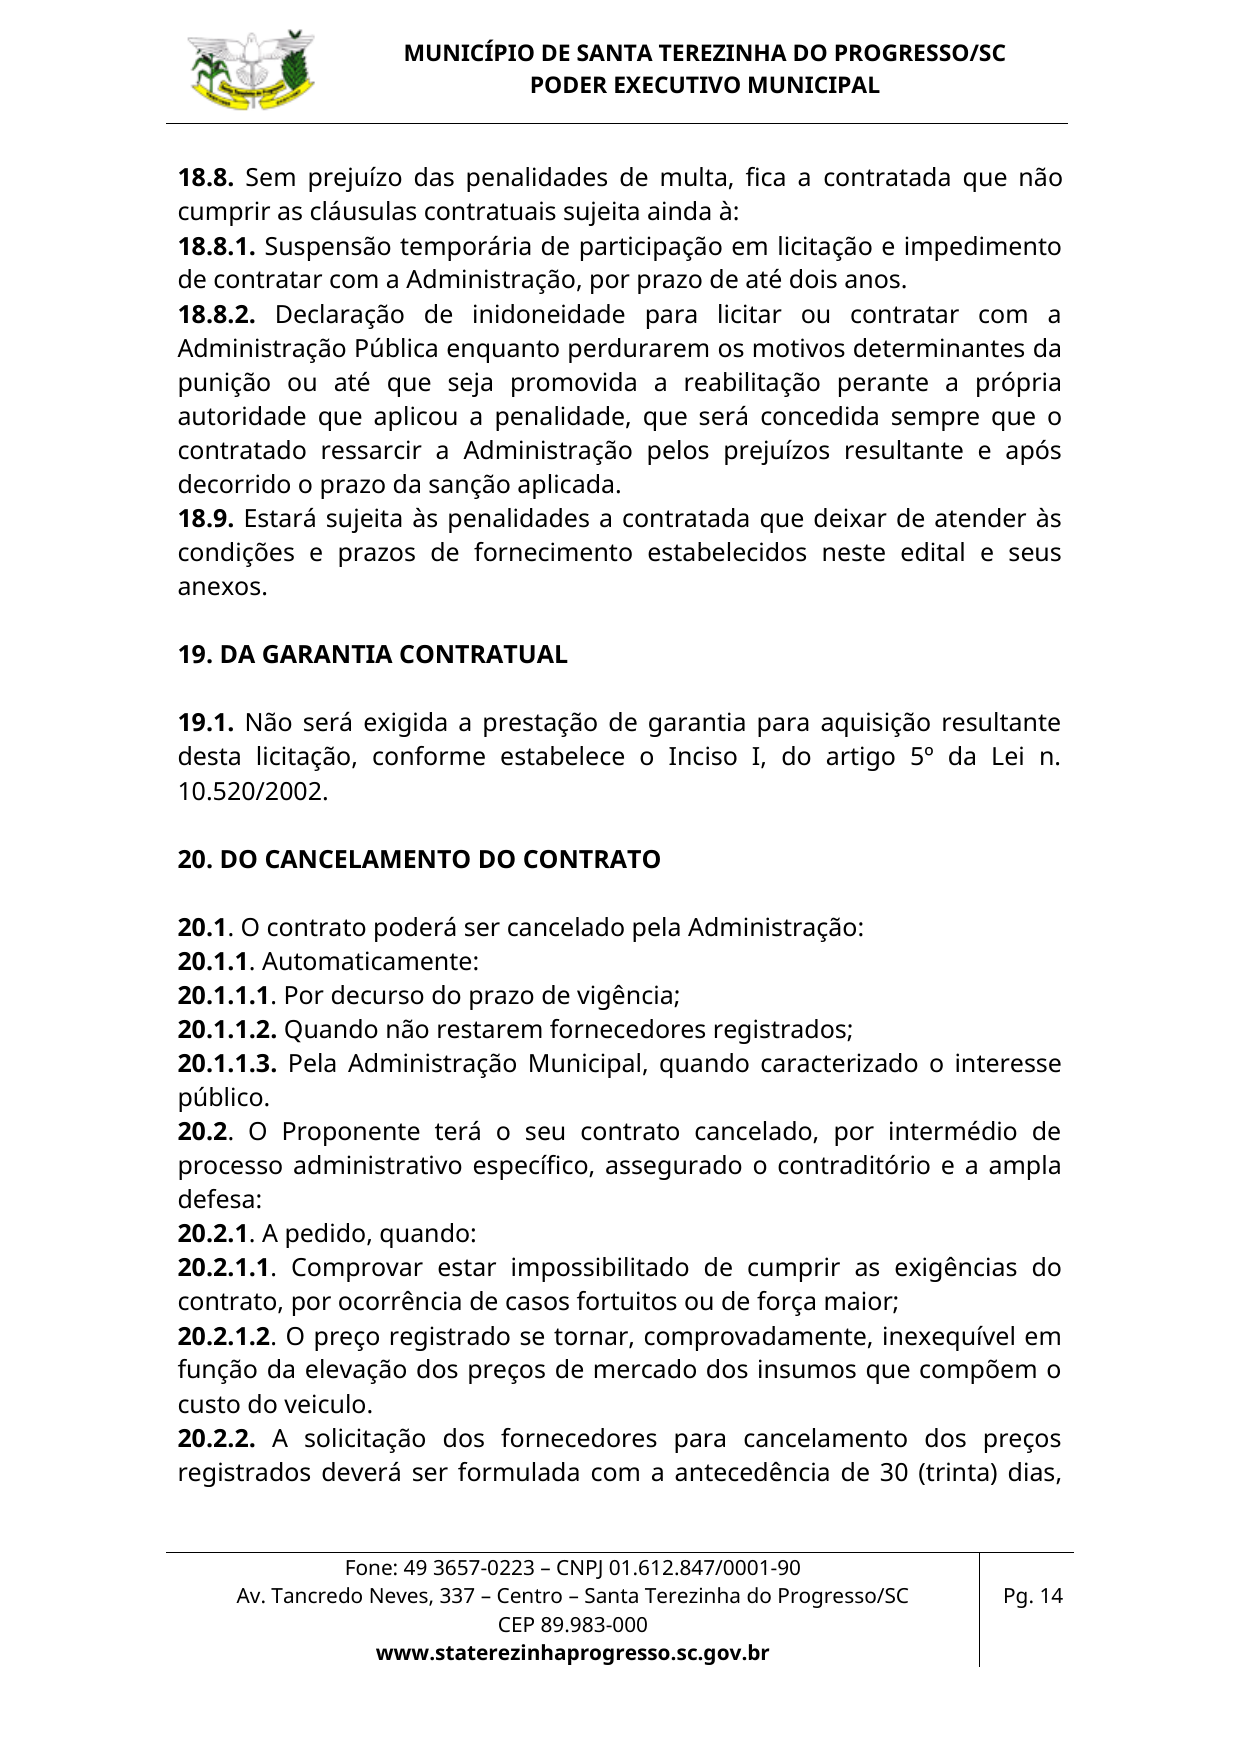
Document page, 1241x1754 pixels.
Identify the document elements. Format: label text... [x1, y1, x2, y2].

text 20.2. O Proponente terá o seu contrato cancelado, por intermédio de processo administrativo específico, assegurado o contraditório e a ampla defesa: [177, 1114, 1063, 1216]
text 20.1.1.2. Quando não restarem fornecedores registrados; [177, 1012, 1063, 1046]
text 20.1. O contrato poderá ser cancelado pela Administração: [177, 909, 1063, 943]
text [177, 1420, 1063, 1488]
text 18.8.2. Declaração de inidoneidade para licitar ou contratar com a Administração Pública enquanto perdurarem os motivos determinantes da punição ou até que seja promovida a reabilitação perante a própria autoridade que aplicou a penalidade, que será concedida sempre que o contratado ressarcir a Administração pelos prejuízos resultante e após decorrido o prazo da sanção aplicada. [177, 296, 1063, 501]
text 18.8. Sem prejuízo das penalidades de multa, fica a contratada que não cumprir as cláusulas contratuais sujeita ainda à: [177, 160, 1063, 228]
text 20.2.1.1. Comprovar estar impossibilitado de cumprir as exigências do contrato, por ocorrência de casos fortuitos ou de força maior; [177, 1250, 1063, 1318]
text 20.2.1.2. O preço registrado se tornar, comprovadamente, inexequível em função da elevação dos preços de mercado dos insumos que compõem o custo do veiculo. [177, 1318, 1063, 1420]
text 20. DO CANCELAMENTO DO CONTRATO [177, 841, 1063, 875]
picture [177, 14, 329, 123]
text 19. DA GARANTIA CONTRATUAL [177, 637, 1063, 671]
text 18.9. Estará sujeita às penalidades a contratada que deixar de atender às condições e prazos de fornecimento estabelecidos neste edital e seus anexos. [177, 501, 1063, 603]
text 19.1. Não será exigida a prestação de garantia para aquisição resultante desta licitação, conforme estabelece o Inciso I, do artigo 5º da Lei n. 10.520/2002. [177, 705, 1063, 807]
text 18.8.1. Suspensão temporária de participação em licitação e impedimento de contratar com a Administração, por prazo de até dois anos. [177, 228, 1063, 296]
text 20.1.1.3. Pela Administração Municipal, quando caracterizado o interesse público. [177, 1046, 1063, 1114]
text 20.1.1. Automaticamente: [177, 943, 1063, 977]
text 20.1.1.1. Por decurso do prazo de vigência; [177, 977, 1063, 1012]
text 20.2.1. A pedido, quando: [177, 1216, 1063, 1250]
